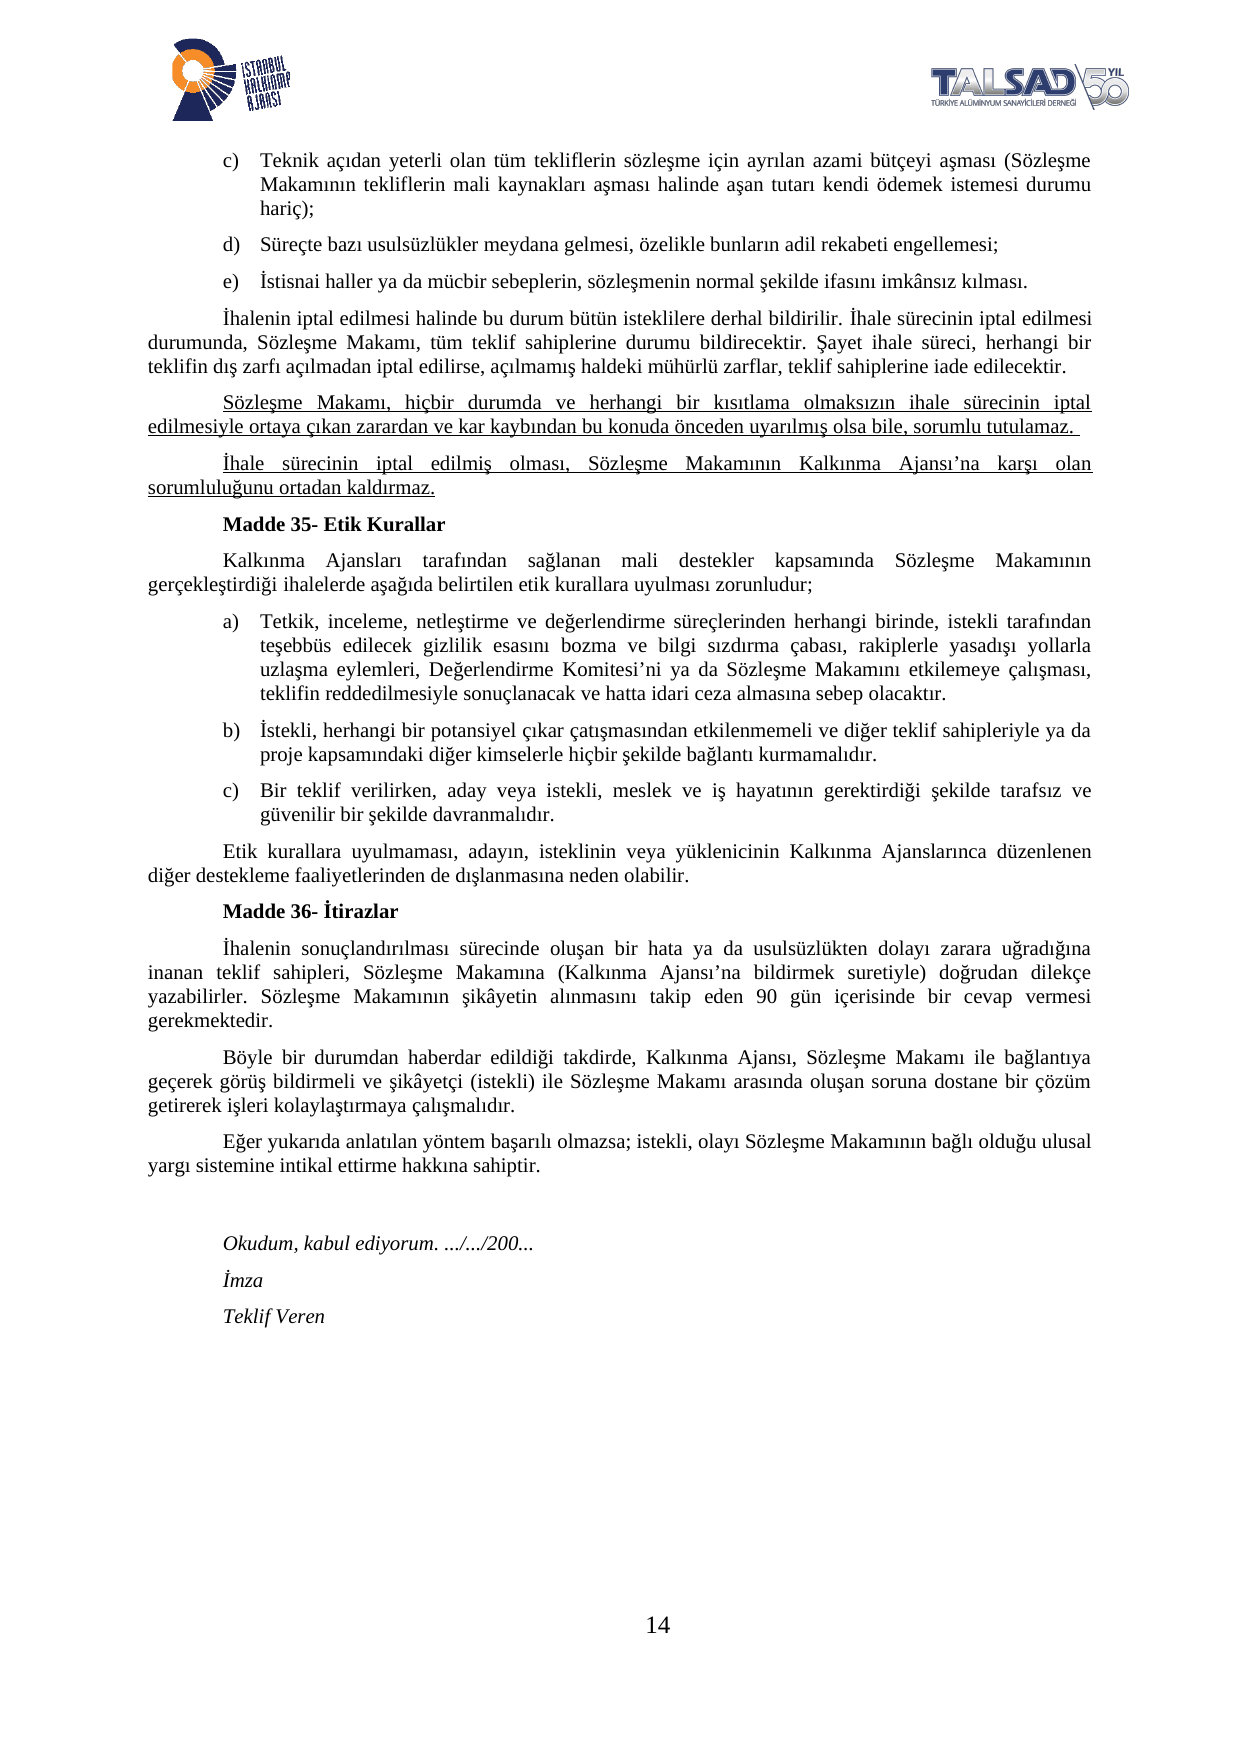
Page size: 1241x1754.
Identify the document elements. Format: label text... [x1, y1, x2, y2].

list Bir teklif verilirken, aday veya istekli, meslek ve iş hayatının gerektirdiği şekilde tarafsız ve güvenilir bir şekilde davranmalıdır. [223, 778, 1093, 826]
picture [931, 64, 1129, 110]
text İhalenin sonuçlandırılması sürecinde oluşan bir hata ya da usulsüzlükten dolayı zarara uğradığına inanan teklif sahipleri, Sözleşme Makamına (Kalkınma Ajansı’na bildirmek suretiyle) doğrudan dilekçe yazabilirler. Sözleşme Makamının şikâyetin alınmasını takip eden 90 gün içerisinde bir cevap vermesi gerekmektedir. [148, 936, 1093, 1032]
text Sözleşme Makamı, hiçbir durumda ve herhangi bir kısıtlama olmaksızın ihale sürecinin iptal edilmesiyle ortaya çıkan zarardan ve kar kaybından bu konuda önceden uyarılmış olsa bile, sorumlu tutulamaz. [148, 390, 1093, 438]
text Madde 35- Etik Kurallar [148, 511, 1093, 536]
text Kalkınma Ajansları tarafından sağlanan mali destekler kapsamında Sözleşme Makamının gerçekleştirdiği ihalelerde aşağıda belirtilen etik kurallara uyulması zorunludur; [148, 548, 1093, 596]
text Madde 36- İtirazlar [148, 899, 1093, 923]
list Teknik açıdan yeterli olan tüm tekliflerin sözleşme için ayrılan azami bütçeyi aşması (Sözleşme Makamının tekliflerin mali kaynakları aşması halinde aşan tutarı kendi ödemek istemesi durumu hariç); [223, 148, 1093, 220]
text Böyle bir durumdan haberdar edildiği takdirde, Kalkınma Ajansı, Sözleşme Makamı ile bağlantıya geçerek görüş bildirmeli ve şikâyetçi (istekli) ile Sözleşme Makamı arasında oluşan soruna dostane bir çözüm getirerek işleri kolaylaştırmaya çalışmalıdır. [148, 1045, 1093, 1117]
list İstisnai haller ya da mücbir sebeplerin, sözleşmenin normal şekilde ifasını imkânsız kılması. [223, 269, 1093, 293]
list Tetkik, inceleme, netleştirme ve değerlendirme süreçlerinden herhangi birinde, istekli tarafından teşebbüs edilecek gizlilik esasını bozma ve bilgi sızdırma çabası, rakiplerle yasadışı yollarla uzlaşma eylemleri, Değerlendirme Komitesi’ni ya da Sözleşme Makamını etkilemeye çalışması, teklifin reddedilmesiyle sonuçlanacak ve hatta idari ceza almasına sebep olacaktır. [223, 609, 1093, 705]
text İhale sürecinin iptal edilmiş olması, Sözleşme Makamının Kalkınma Ajansı’na karşı olan sorumluluğunu ortadan kaldırmaz. [148, 451, 1093, 499]
list Süreçte bazı usulsüzlükler meydana gelmesi, özelikle bunların adil rekabeti engellemesi; [223, 232, 1093, 256]
text İhalenin iptal edilmesi halinde bu durum bütün isteklilere derhal bildirilir. İhale sürecinin iptal edilmesi durumunda, Sözleşme Makamı, tüm teklif sahiplerine durumu bildirecektir. Şayet ihale süreci, herhangi bir teklifin dış zarfı açılmadan iptal edilirse, açılmamış haldeki mühürlü zarflar, teklif sahiplerine iade edilecektir. [148, 306, 1093, 378]
text Eğer yukarıda anlatılan yöntem başarılı olmazsa; istekli, olayı Sözleşme Makamının bağlı olduğu ulusal yargı sistemine intikal ettirme hakkına sahiptir. [148, 1129, 1093, 1177]
list İstekli, herhangi bir potansiyel çıkar çatışmasından etkilenmemeli ve diğer teklif sahipleriyle ya da proje kapsamındaki diğer kimselerle hiçbir şekilde bağlantı kurmamalıdır. [223, 717, 1093, 766]
text Teklif Veren [148, 1304, 1093, 1328]
text Okudum, kabul ediyorum. .../.../200... [148, 1231, 1093, 1255]
text İmza [148, 1268, 1093, 1292]
text Etik kurallara uyulmaması, adayın, isteklinin veya yüklenicinin Kalkınma Ajanslarınca düzenlenen diğer destekleme faaliyetlerinden de dışlanmasına neden olabilir. [148, 839, 1093, 887]
picture [171, 38, 290, 120]
